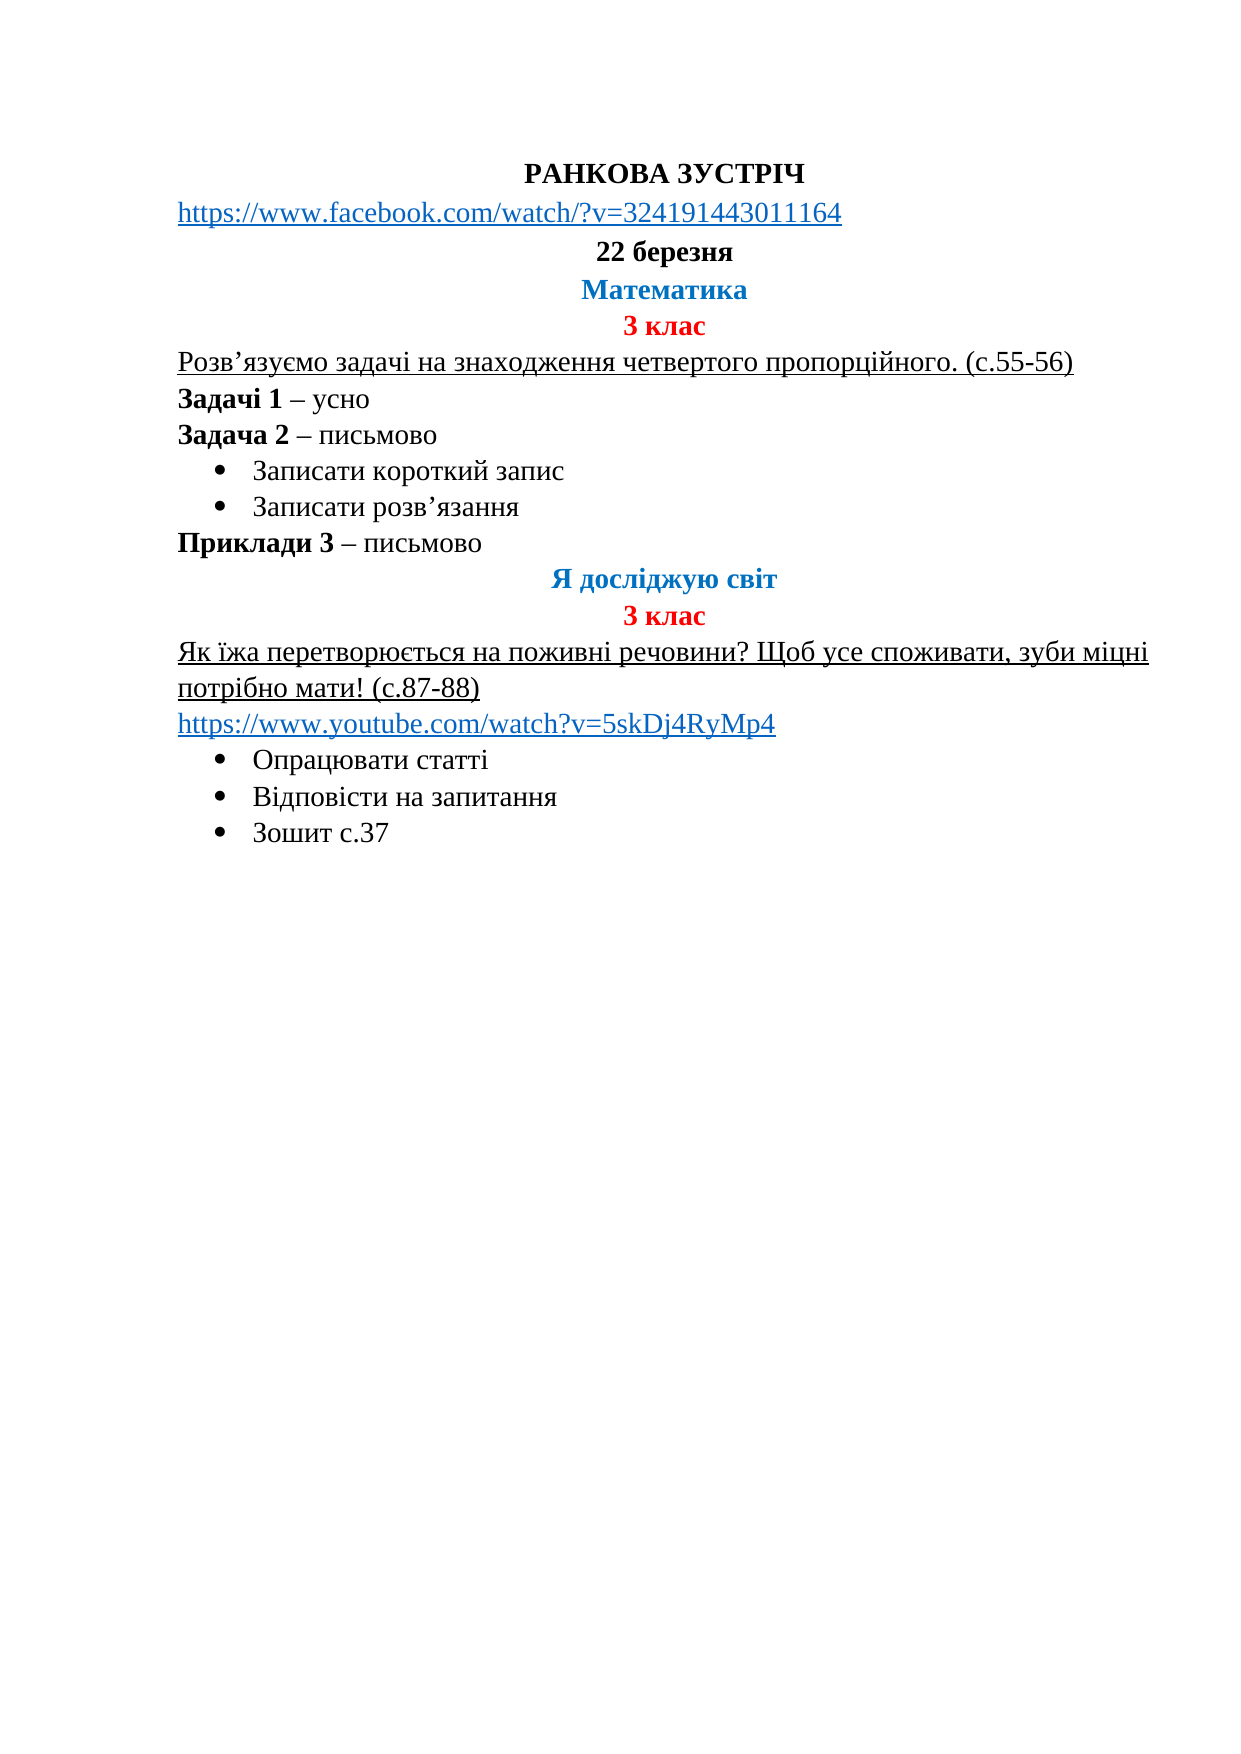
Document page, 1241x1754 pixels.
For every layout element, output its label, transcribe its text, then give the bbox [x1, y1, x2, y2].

list Записати короткий запис [215, 453, 1152, 487]
text 22 березня [177, 234, 1152, 267]
list Опрацювати статті [215, 742, 1152, 776]
text РАНКОВА ЗУСТРІЧ [177, 157, 1152, 190]
text https://www.facebook.com/watch/?v=324191443011164 [177, 195, 1152, 229]
text Задачі 1 – усно [177, 381, 1152, 414]
text 3 клас [177, 308, 1152, 342]
text 3 клас [177, 598, 1152, 631]
text Математика [177, 272, 1152, 306]
text Я досліджую світ [177, 562, 1152, 595]
list Записати розв’язання [215, 489, 1152, 523]
text Задача 2 – письмово [177, 417, 1152, 450]
text https://www.youtube.com/watch?v=5skDj4RyMp4 [177, 706, 1152, 740]
list Зошит с.37 [215, 815, 1152, 848]
text Приклади 3 – письмово [177, 526, 1152, 559]
text Розв’язуємо задачі на знаходження четвертого пропорційного. (с.55-56) [177, 344, 1152, 378]
list Відповісти на запитання [215, 779, 1152, 812]
text Як їжа перетворюється на поживні речовини? Щоб усе споживати, зуби міцні потрібно мати! (с.87-88) [177, 634, 1152, 704]
